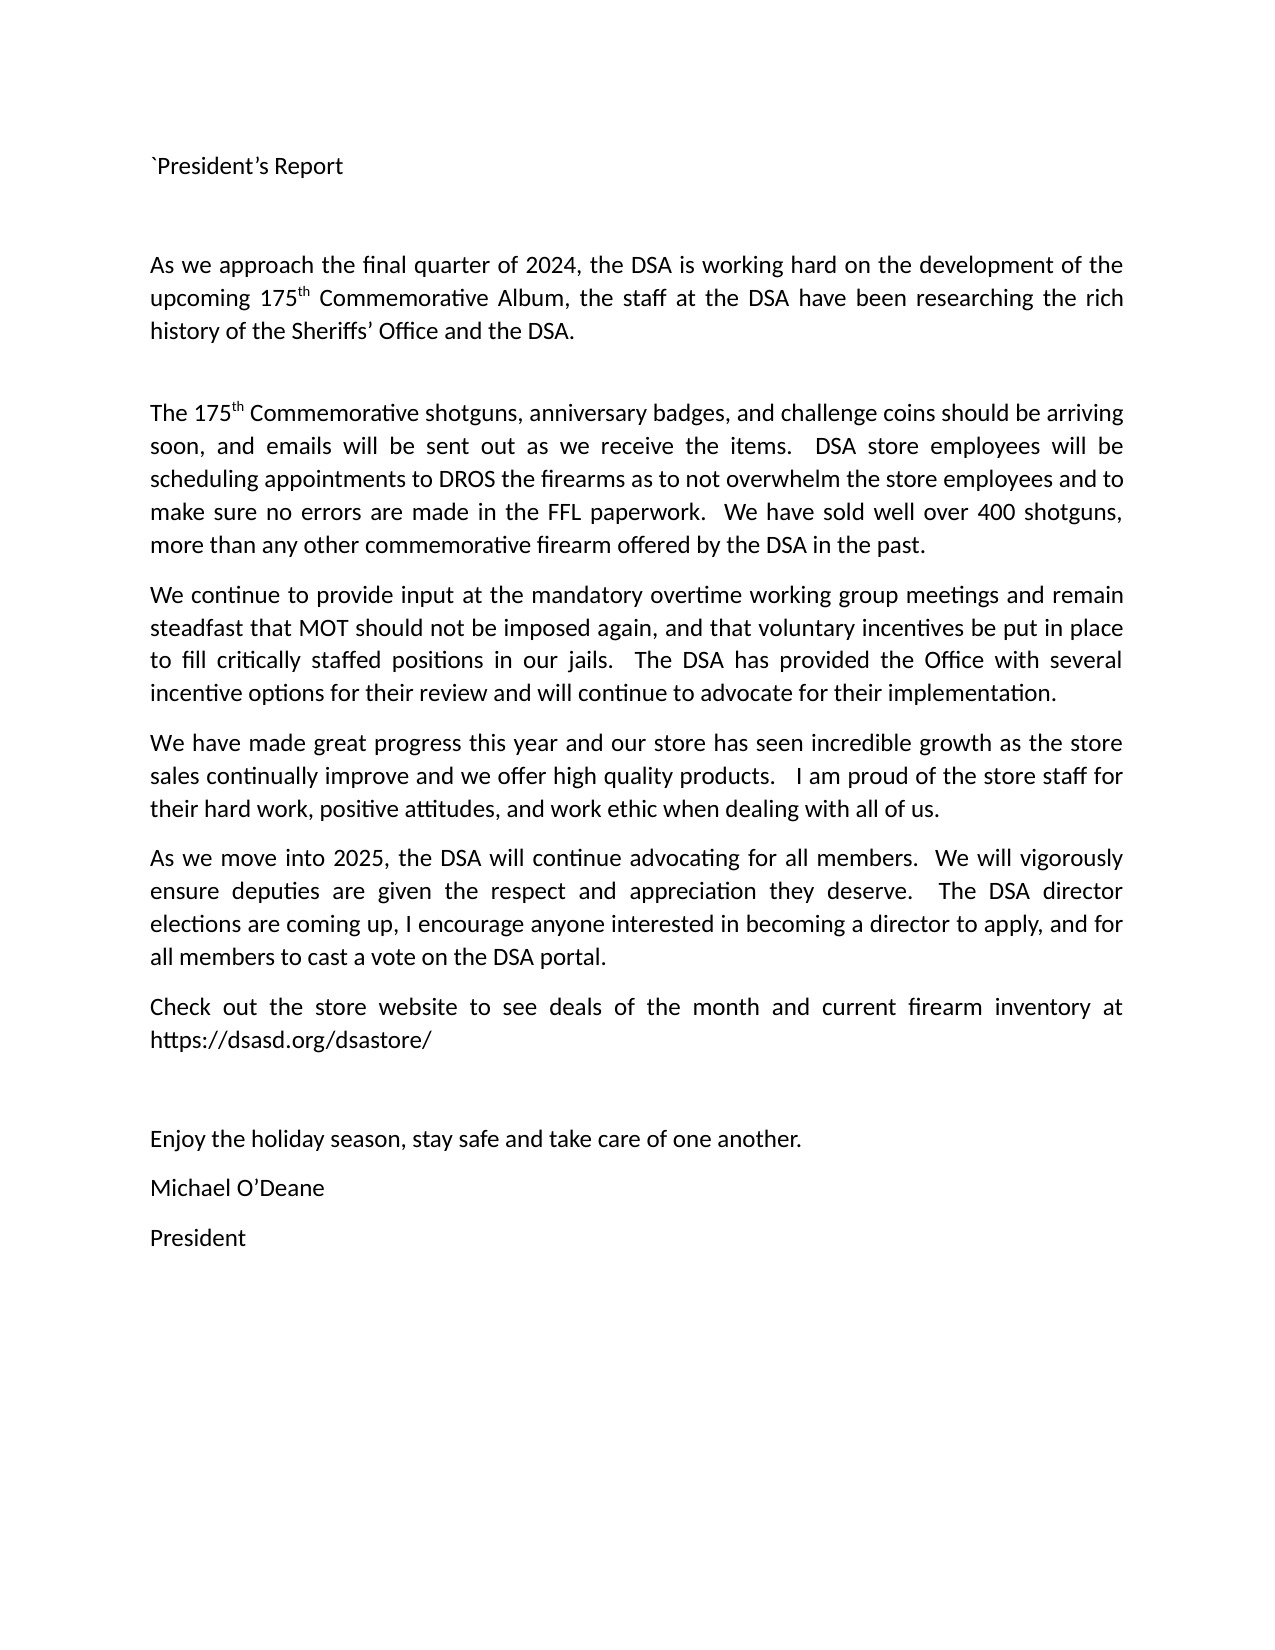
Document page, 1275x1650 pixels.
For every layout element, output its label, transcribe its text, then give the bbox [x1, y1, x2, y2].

text The 175th Commemorative shotguns, anniversary badges, and challenge coins should be arriving soon, and emails will be sent out as we receive the items. DSA store employees will be scheduling appointments to DROS the firearms as to not overwhelm the store employees and to make sure no errors are made in the FFL paperwork. We have sold well over 400 shotguns, more than any other commemorative firearm offered by the DSA in the past. [150, 364, 1125, 560]
text As we move into 2025, the DSA will continue advocating for all members. We will vigorously ensure deputies are given the respect and appreciation they deserve. The DSA director elections are coming up, I encourage anyone interested in becoming a director to apply, and for all members to cast a vote on the DSA portal. [150, 842, 1125, 972]
text Michael O’Deane [150, 1172, 1125, 1203]
text As we approach the final quarter of 2024, the DSA is working hard on the development of the upcoming 175th Commemorative Album, the staff at the DSA have been researching the rich history of the Sheriffs’ Office and the DSA. [150, 249, 1125, 346]
text `President’s Report [150, 150, 1125, 181]
text Enjoy the holiday season, stay safe and take care of one another. [150, 1123, 1125, 1153]
text We have made great progress this year and our store has seen incredible growth as the store sales continually improve and we offer high quality products. I am proud of the store staff for their hard work, positive attitudes, and work ethic when dealing with all of us. [150, 727, 1125, 823]
text President [150, 1222, 1125, 1253]
text Check out the store website to see deals of the month and current firearm inventory at https://dsasd.org/dsastore/ [150, 991, 1125, 1054]
text We continue to provide input at the mandatory overtime working group meetings and remain steadfast that MOT should not be imposed again, and that voluntary incentives be put in place to fill critically staffed positions in our jails. The DSA has provided the Office with several incentive options for their review and will continue to advocate for their implementation. [150, 579, 1125, 708]
